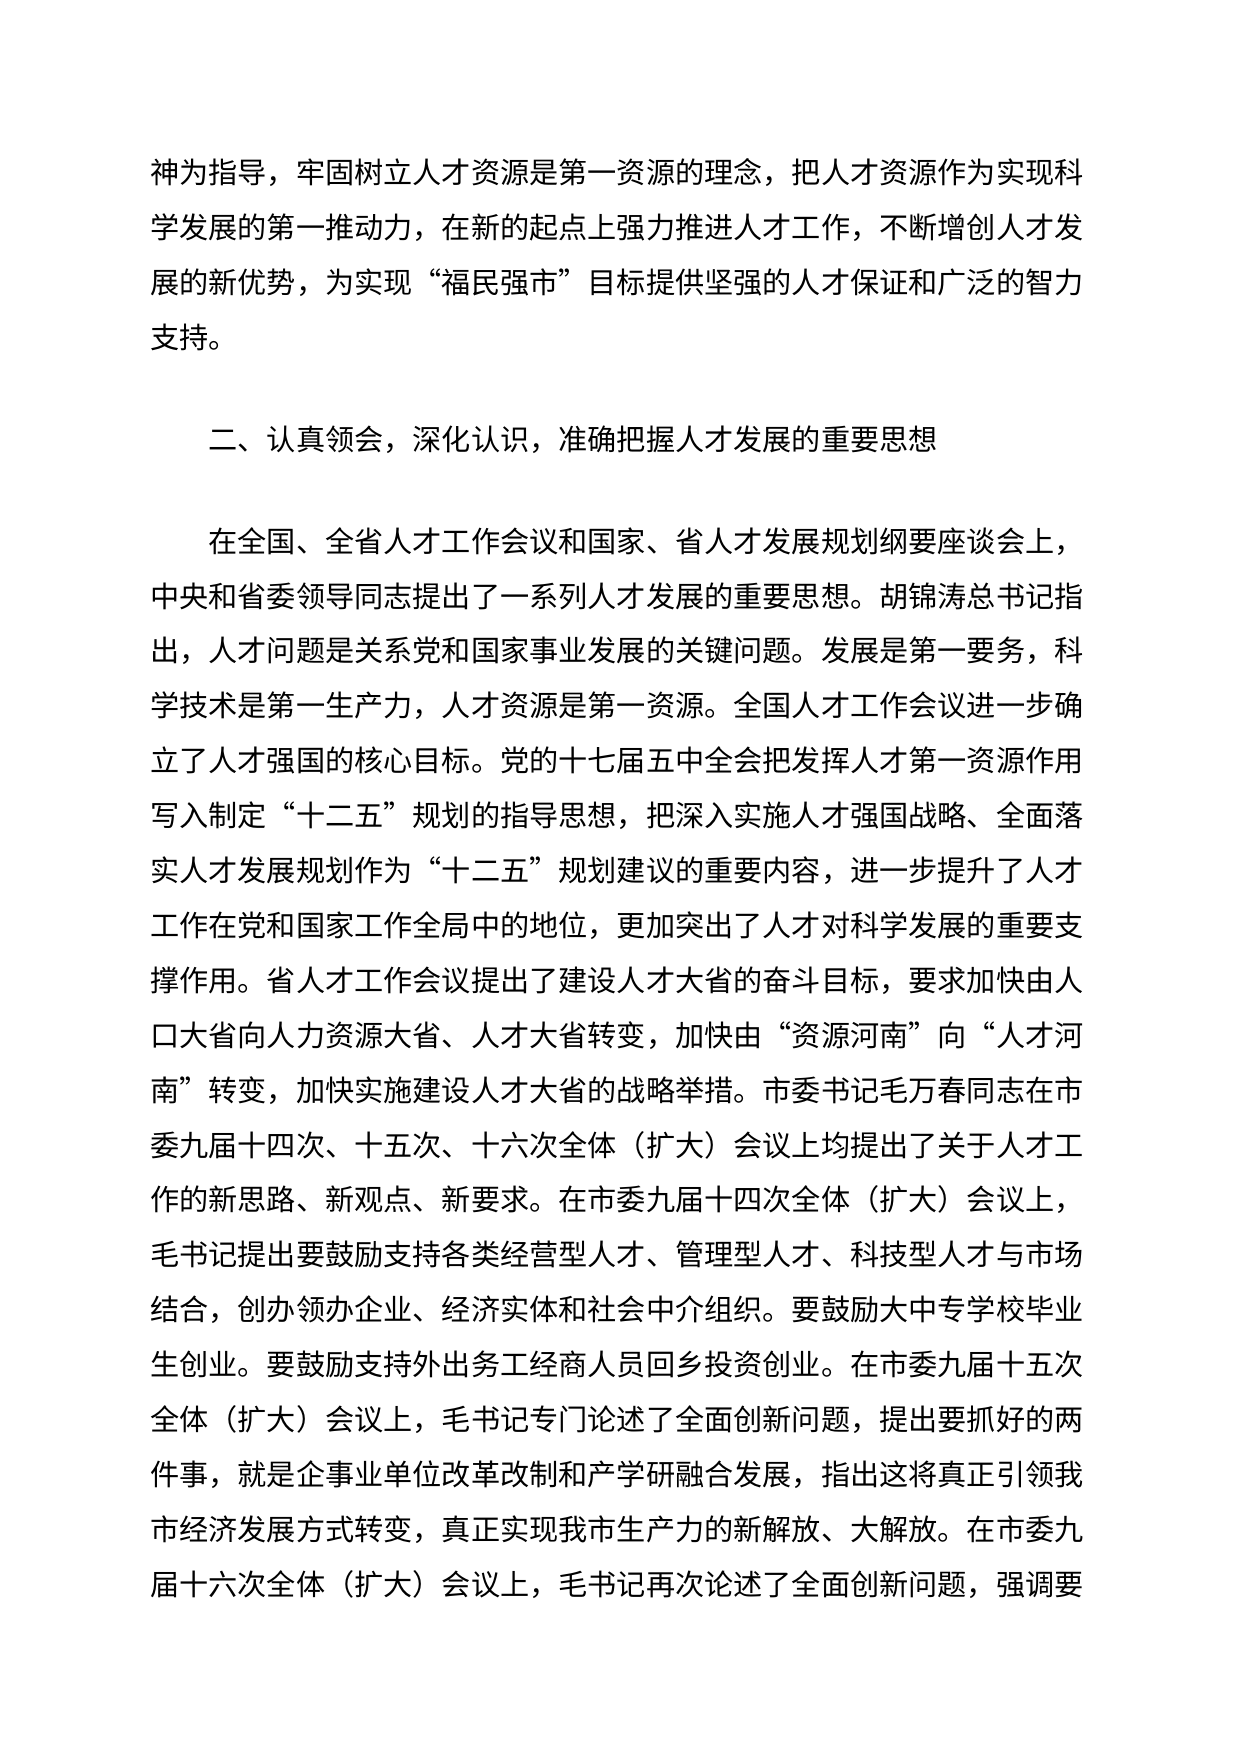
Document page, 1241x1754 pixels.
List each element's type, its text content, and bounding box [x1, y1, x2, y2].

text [150, 518, 1090, 1603]
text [150, 150, 1090, 357]
text 二、认真领会，深化认识，准确把握人才发展的重要思想 [150, 416, 1090, 459]
